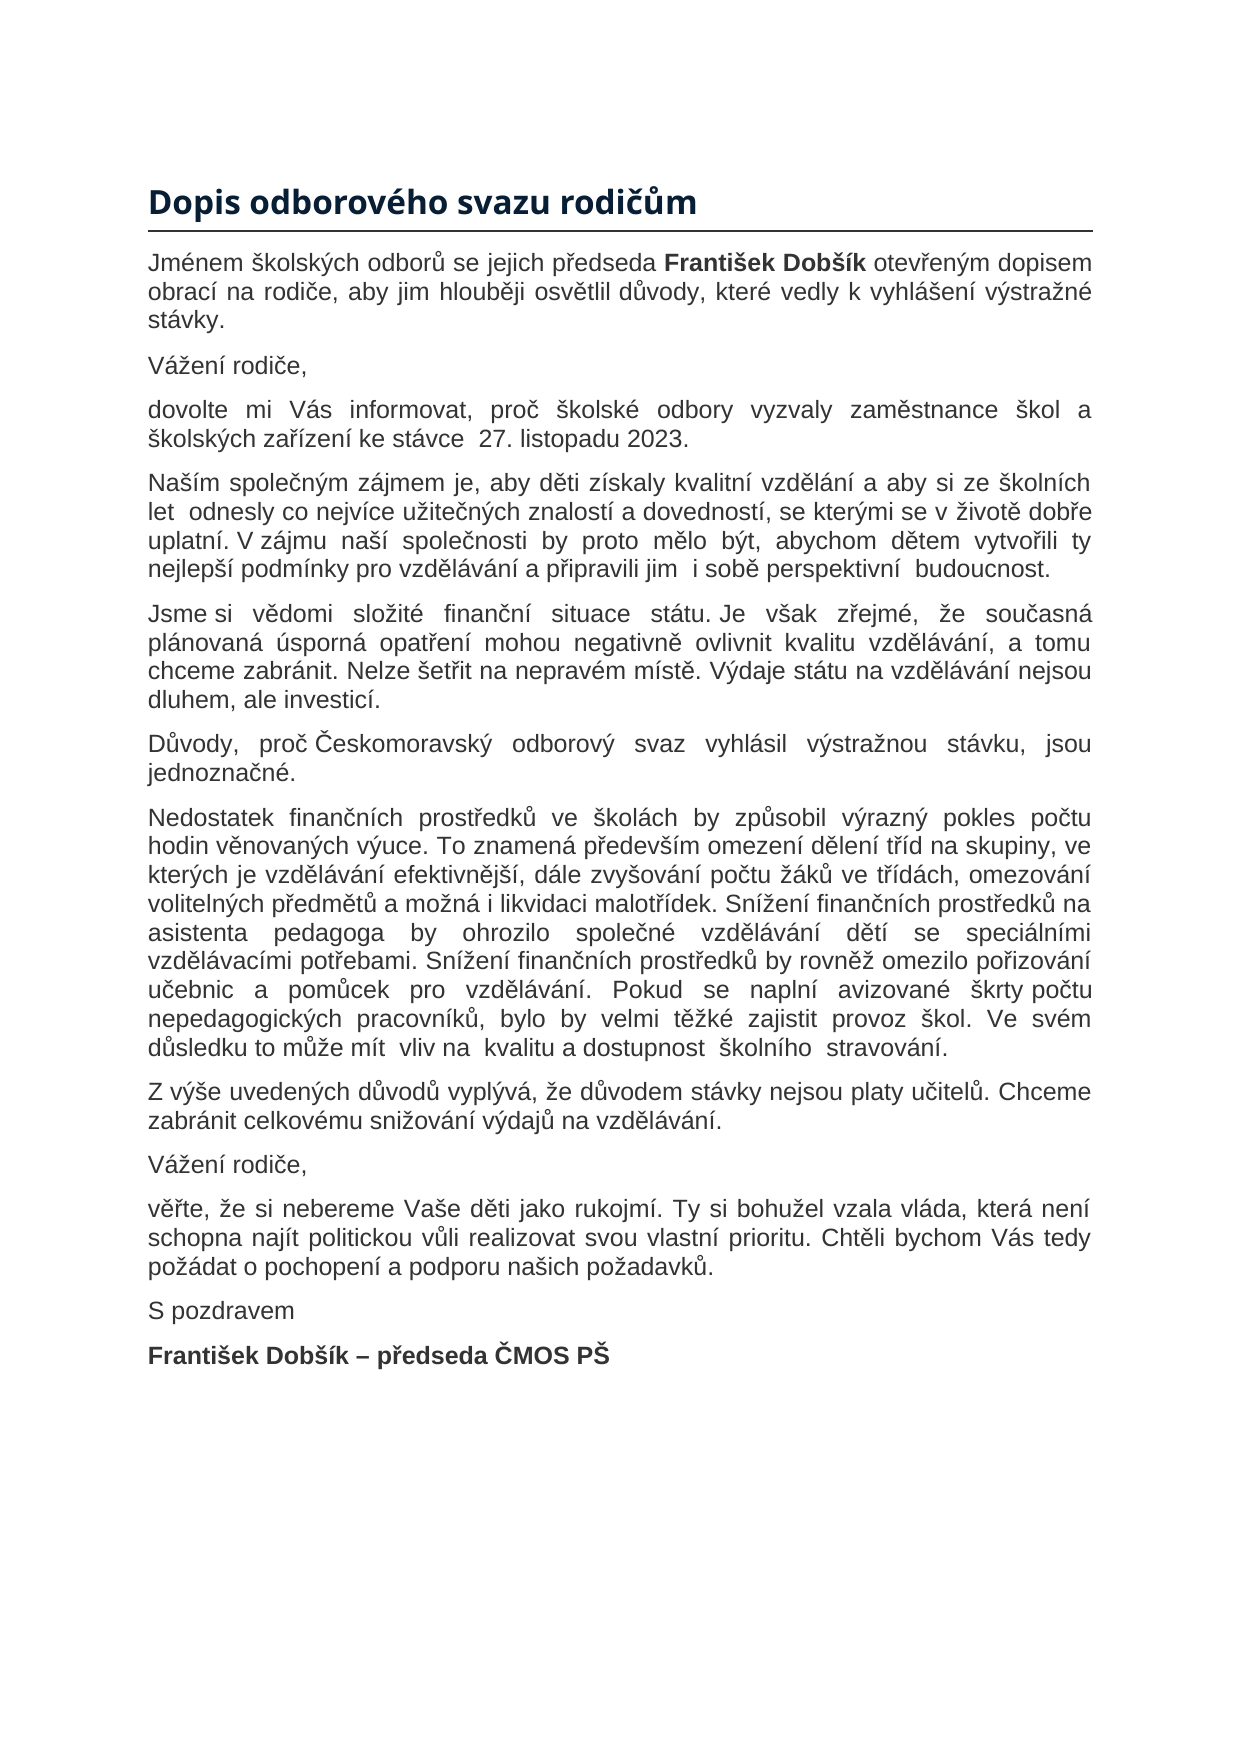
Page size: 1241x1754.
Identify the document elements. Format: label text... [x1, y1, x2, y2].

text věřte, že si nebereme Vaše děti jako rukojmí. Ty si bohužel vzala vláda, která není schopna najít politickou vůli realizovat svou vlastní prioritu. Chtěli bychom Vás tedy požádat o pochopení a podporu našich požadavků. [148, 1194, 1093, 1281]
text Vážení rodiče, [148, 351, 1093, 379]
text Naším společným zájmem je, aby děti získaly kvalitní vzdělání a aby si ze školních let odnesly co nejvíce užitečných znalostí a dovedností, se kterými se v životě dobře uplatní. V zájmu naší společnosti by proto mělo být, abychom dětem vytvořili ty nejlepší podmínky pro vzdělávání a připravili jim i sobě perspektivní budoucnost. [148, 468, 1093, 583]
text dovolte mi Vás informovat, proč školské odbory vyzvaly zaměstnance škol a školských zařízení ke stávce 27. listopadu 2023. [148, 395, 1093, 452]
text Z výše uvedených důvodů vyplývá, že důvodem stávky nejsou platy učitelů. Chceme zabránit celkovému snižování výdajů na vzdělávání. [148, 1077, 1093, 1134]
text Vážení rodiče, [148, 1150, 1093, 1179]
text Jsme si vědomi složité finanční situace státu. Je však zřejmé, že současná plánovaná úsporná opatření mohou negativně ovlivnit kvalitu vzdělávání, a tomu chceme zabránit. Nelze šetřit na nepravém místě. Výdaje státu na vzdělávání nejsou dluhem, ale investicí. [148, 599, 1093, 714]
text Důvody, proč Českomoravský odborový svaz vyhlásil výstražnou stávku, jsou jednoznačné. [148, 729, 1093, 787]
text Nedostatek finančních prostředků ve školách by způsobil výrazný pokles počtu hodin věnovaných výuce. To znamená především omezení dělení tříd na skupiny, ve kterých je vzdělávání efektivnější, dále zvyšování počtu žáků ve třídách, omezování volitelných předmětů a možná i likvidaci malotřídek. Snížení finančních prostředků na asistenta pedagoga by ohrozilo společné vzdělávání dětí se speciálními vzdělávacími potřebami. Snížení finančních prostředků by rovněž omezilo pořizování učebnic a pomůcek pro vzdělávání. Pokud se naplní avizované škrty počtu nepedagogických pracovníků, bylo by velmi těžké zajistit provoz škol. Ve svém důsledku to může mít vliv na kvalitu a dostupnost školního stravování. [148, 802, 1093, 1061]
text František Dobšík – předseda ČMOS PŠ [148, 1341, 1093, 1369]
text S pozdravem [148, 1296, 1093, 1325]
text Dopis odborového svazu rodičům [148, 179, 1093, 230]
text Jménem školských odborů se jejich předseda František Dobšík otevřeným dopisem obrací na rodiče, aby jim hlouběji osvětlil důvody, které vedly k vyhlášení výstražné stávky. [148, 248, 1093, 334]
